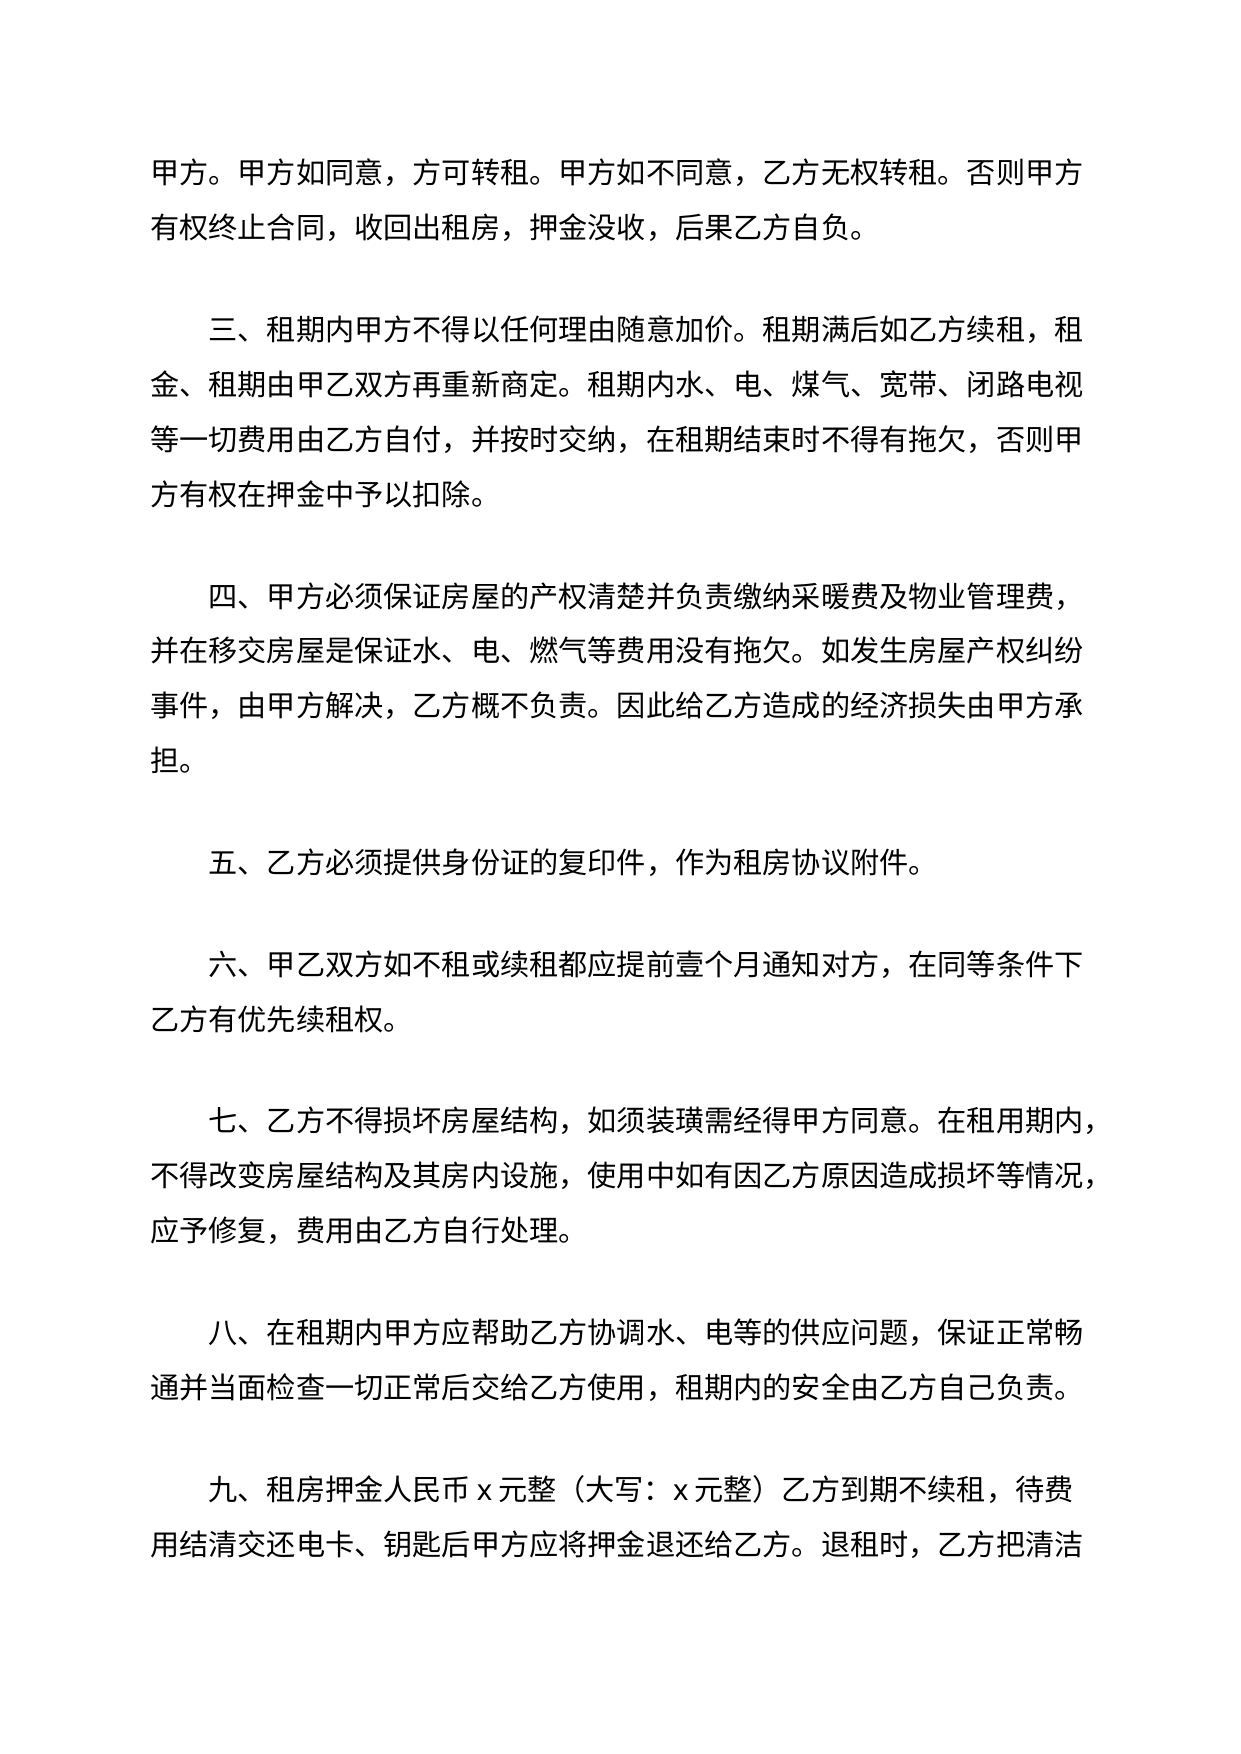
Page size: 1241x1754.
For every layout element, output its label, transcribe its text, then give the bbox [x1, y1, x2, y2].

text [150, 1466, 1090, 1563]
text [150, 150, 1090, 247]
text 八、在租期内甲方应帮助乙方协调水、电等的供应问题，保证正常畅通并当面检查一切正常后交给乙方使用，租期内的安全由乙方自己负责。 [150, 1309, 1090, 1407]
text 三、租期内甲方不得以任何理由随意加价。租期满后如乙方续租，租金、租期由甲乙双方再重新商定。租期内水、电、煤气、宽带、闭路电视等一切费用由乙方自付，并按时交纳，在租期结束时不得有拖欠，否则甲方有权在押金中予以扣除。 [150, 307, 1090, 514]
text 四、甲方必须保证房屋的产权清楚并负责缴纳采暖费及物业管理费，并在移交房屋是保证水、电、燃气等费用没有拖欠。如发生房屋产权纠纷事件，由甲方解决，乙方概不负责。因此给乙方造成的经济损失由甲方承担。 [150, 573, 1090, 780]
text 七、乙方不得损坏房屋结构，如须装璜需经得甲方同意。在租用期内，不得改变房屋结构及其房内设施，使用中如有因乙方原因造成损坏等情况，应予修复，费用由乙方自行处理。 [150, 1098, 1090, 1250]
text 六、甲乙双方如不租或续租都应提前壹个月通知对方，在同等条件下乙方有优先续租权。 [150, 941, 1090, 1038]
text 五、乙方必须提供身份证的复印件，作为租房协议附件。 [150, 839, 1090, 882]
